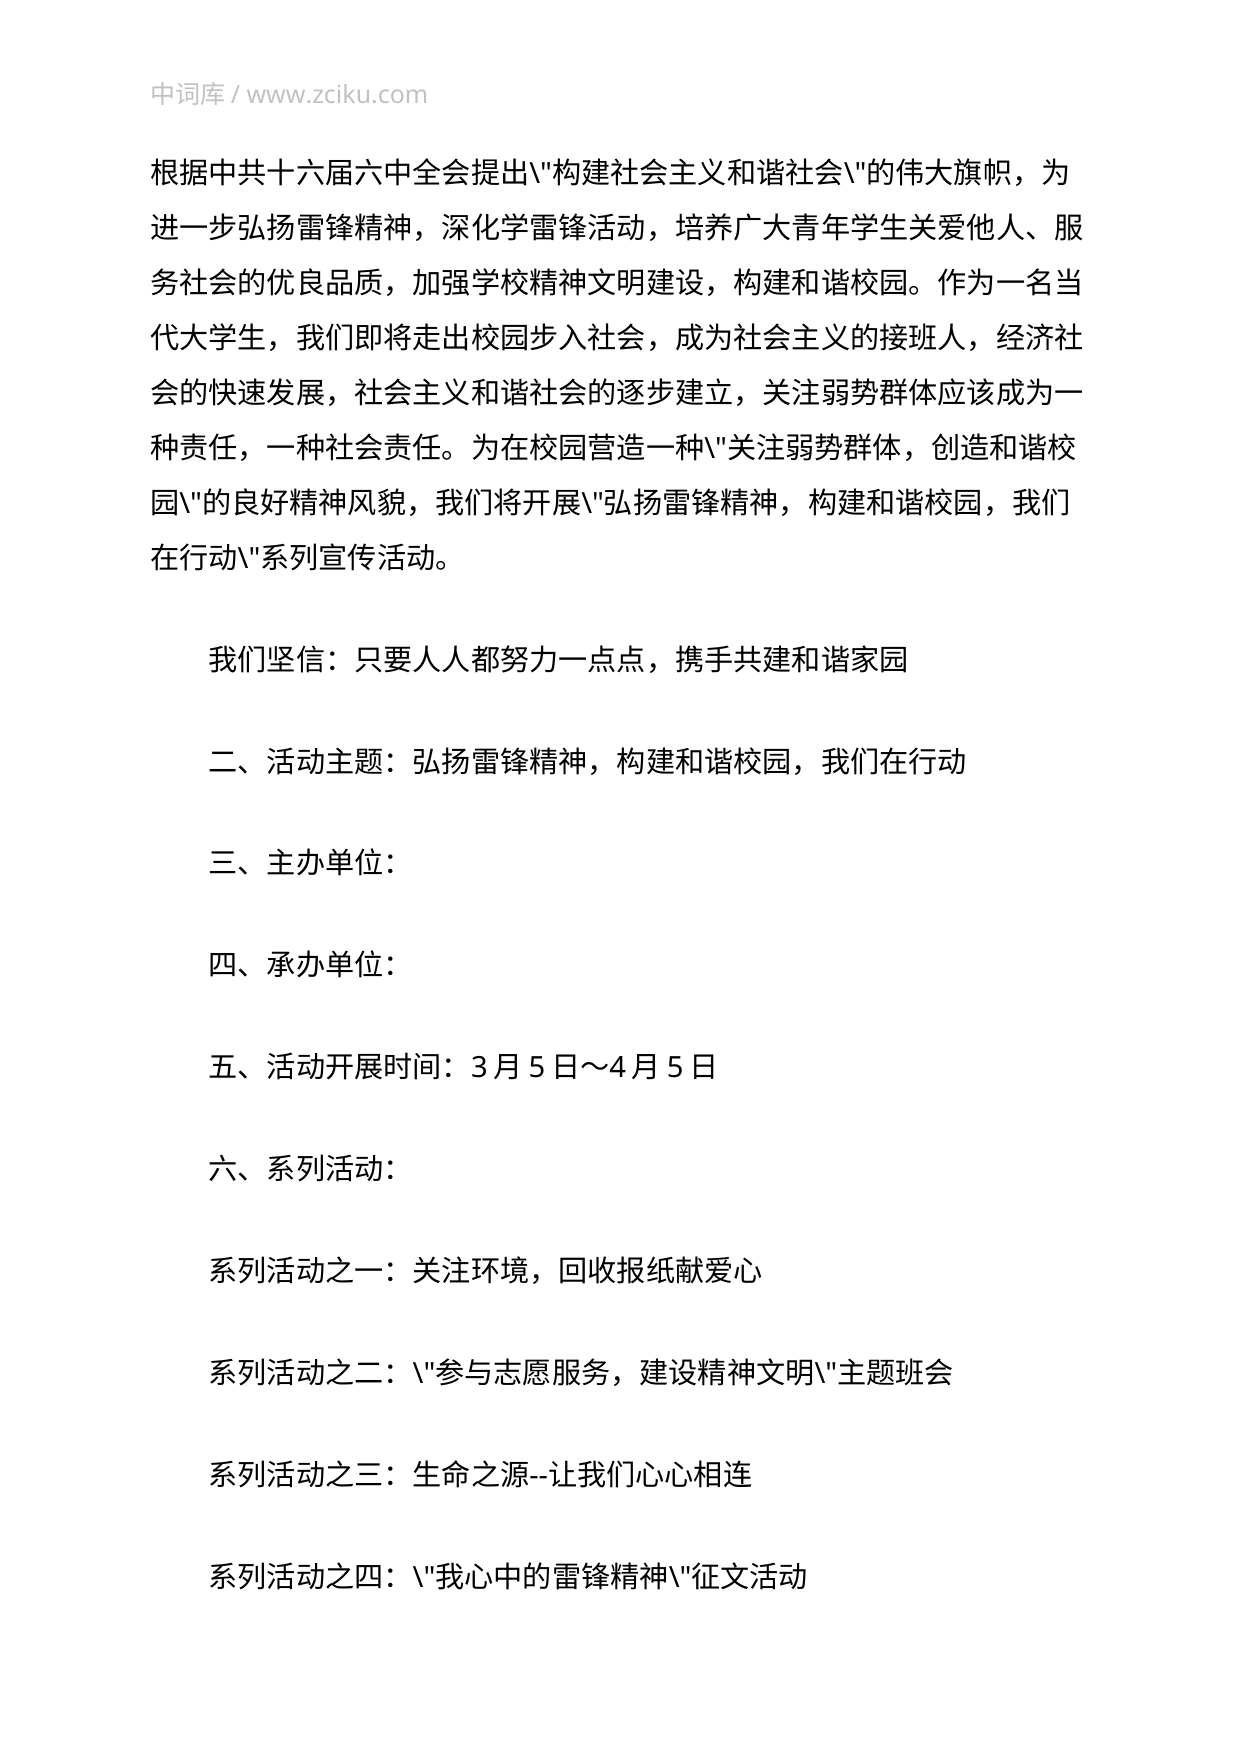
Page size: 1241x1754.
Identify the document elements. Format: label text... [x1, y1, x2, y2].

text 三、主办单位： [150, 840, 1090, 882]
text 四、承办单位： [150, 942, 1090, 984]
text 二、活动主题：弘扬雷锋精神，构建和谐校园，我们在行动 [150, 738, 1090, 781]
text 系列活动之一：关注环境，回收报纸献爱心 [150, 1247, 1090, 1290]
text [150, 150, 1090, 577]
text 六、系列活动： [150, 1146, 1090, 1188]
text 五、活动开展时间：3月5日～4月5日 [150, 1044, 1090, 1086]
text 系列活动之三：生命之源--让我们心心相连 [150, 1451, 1090, 1493]
text 我们坚信：只要人人都努力一点点，携手共建和谐家园 [150, 637, 1090, 679]
text 系列活动之四：\"我心中的雷锋精神\"征文活动 [150, 1553, 1090, 1596]
text 系列活动之二：\"参与志愿服务，建设精神文明\"主题班会 [150, 1349, 1090, 1392]
